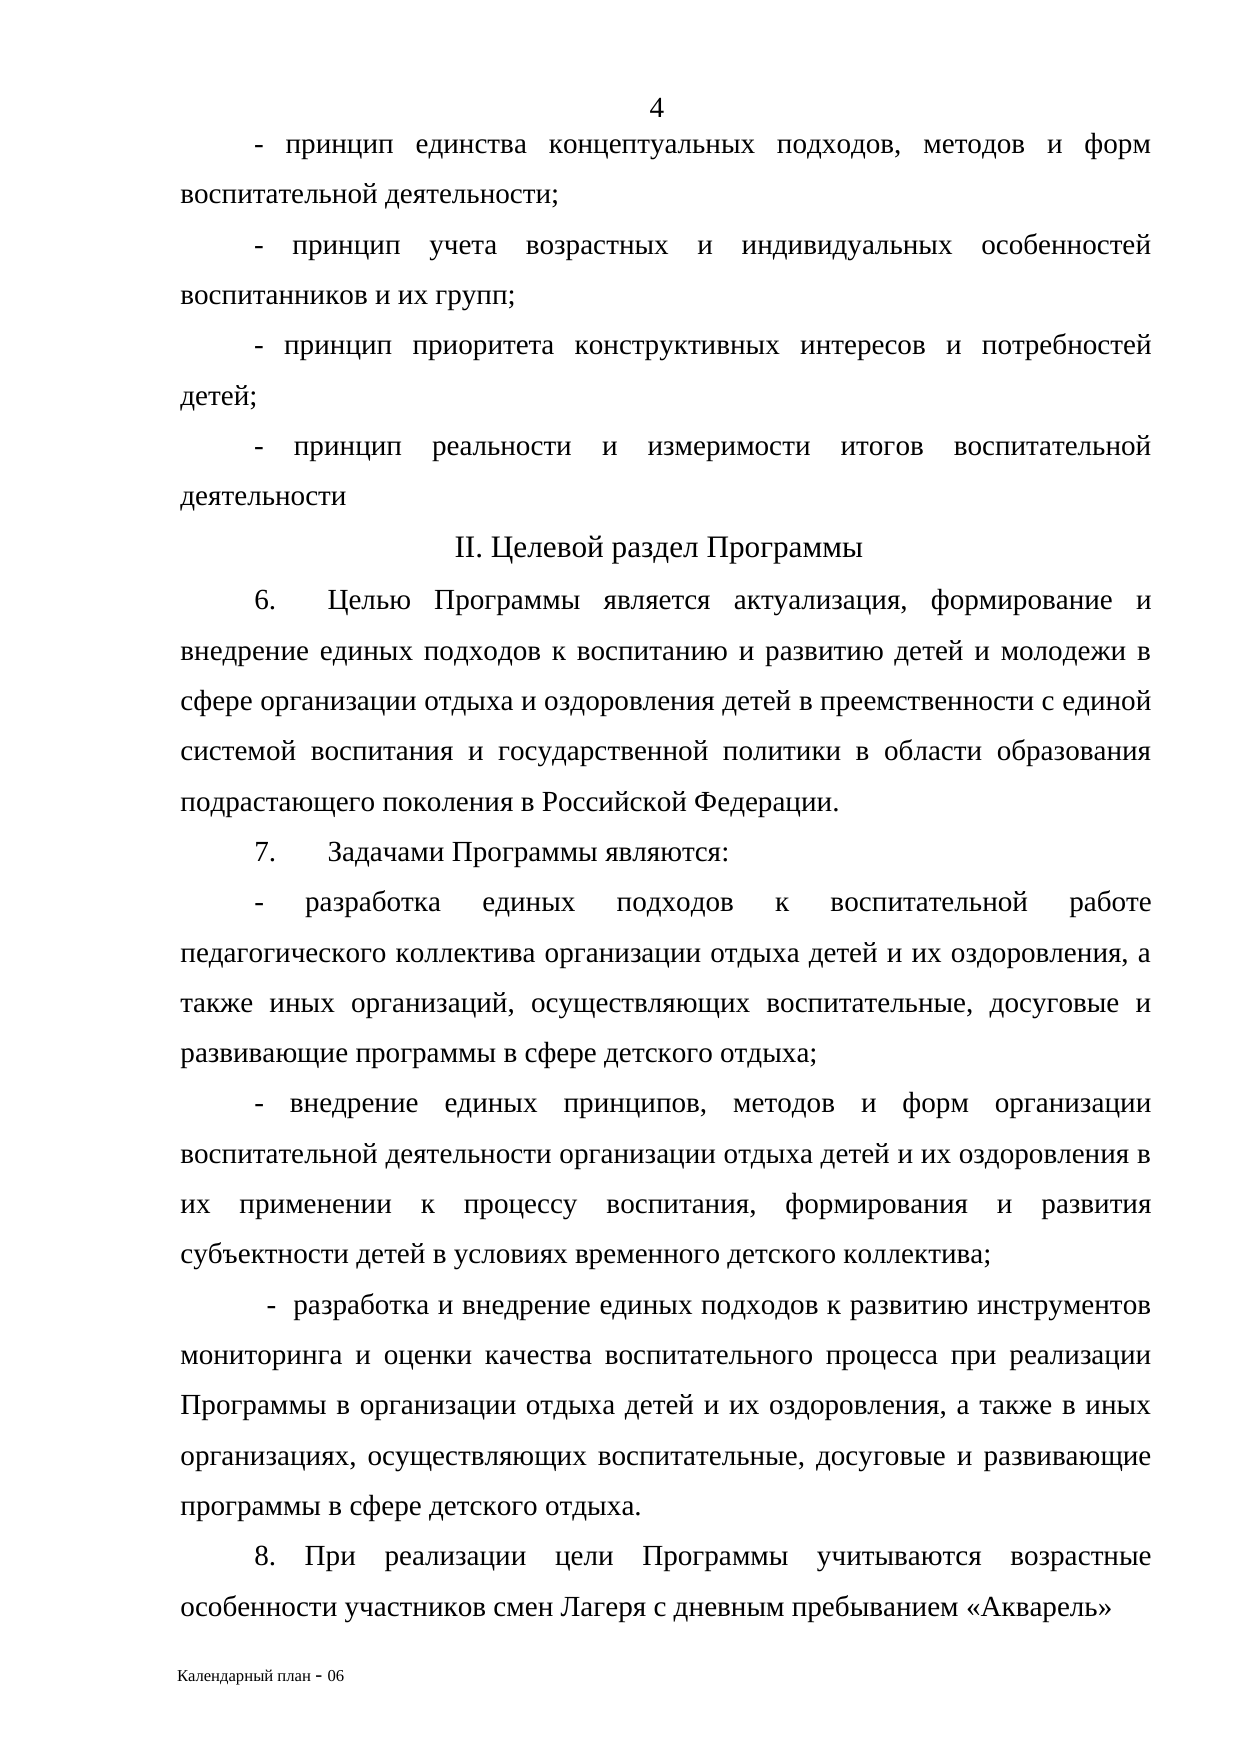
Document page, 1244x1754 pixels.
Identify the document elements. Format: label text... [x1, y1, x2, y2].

list Задачами Программы являются: [180, 834, 1152, 868]
text - принцип единства концептуальных подходов, методов и форм воспитательной деятельности; [180, 126, 1152, 210]
text - принцип приоритета конструктивных интересов и потребностей детей; [180, 327, 1152, 411]
text - разработка и внедрение единых подходов к развитию инструментов мониторинга и оценки качества воспитательного процесса при реализации Программы в организации отдыха детей и их оздоровления, а также в иных организациях, осуществляющих воспитательные, досуговые и развивающие программы в сфере детского отдыха. [180, 1287, 1152, 1522]
text 8. При реализации цели Программы учитываются возрастные особенности участников смен Лагеря с дневным пребыванием «Акварель» [180, 1538, 1152, 1622]
text - разработка единых подходов к воспитательной работе педагогического коллектива организации отдыха детей и их оздоровления, а также иных организаций, осуществляющих воспитательные, досуговые и развивающие программы в сфере детского отдыха; [180, 884, 1152, 1069]
text - принцип реальности и измеримости итогов воспитательной деятельности [180, 428, 1152, 512]
text - принцип учета возрастных и индивидуальных особенностей воспитанников и их групп; [180, 227, 1152, 311]
text - внедрение единых принципов, методов и форм организации воспитательной деятельности организации отдыха детей и их оздоровления в их применении к процессу воспитания, формирования и развития субъектности детей в условиях временного детского коллектива; [180, 1086, 1152, 1270]
text II. Целевой раздел Программы [180, 529, 1063, 564]
list Целью Программы является актуализация, формирование и внедрение единых подходов к воспитанию и развитию детей и молодежи в сфере организации отдыха и оздоровления детей в преемственности с единой системой воспитания и государственной политики в области образования подрастающего поколения в Российской Федерации. [180, 582, 1152, 817]
